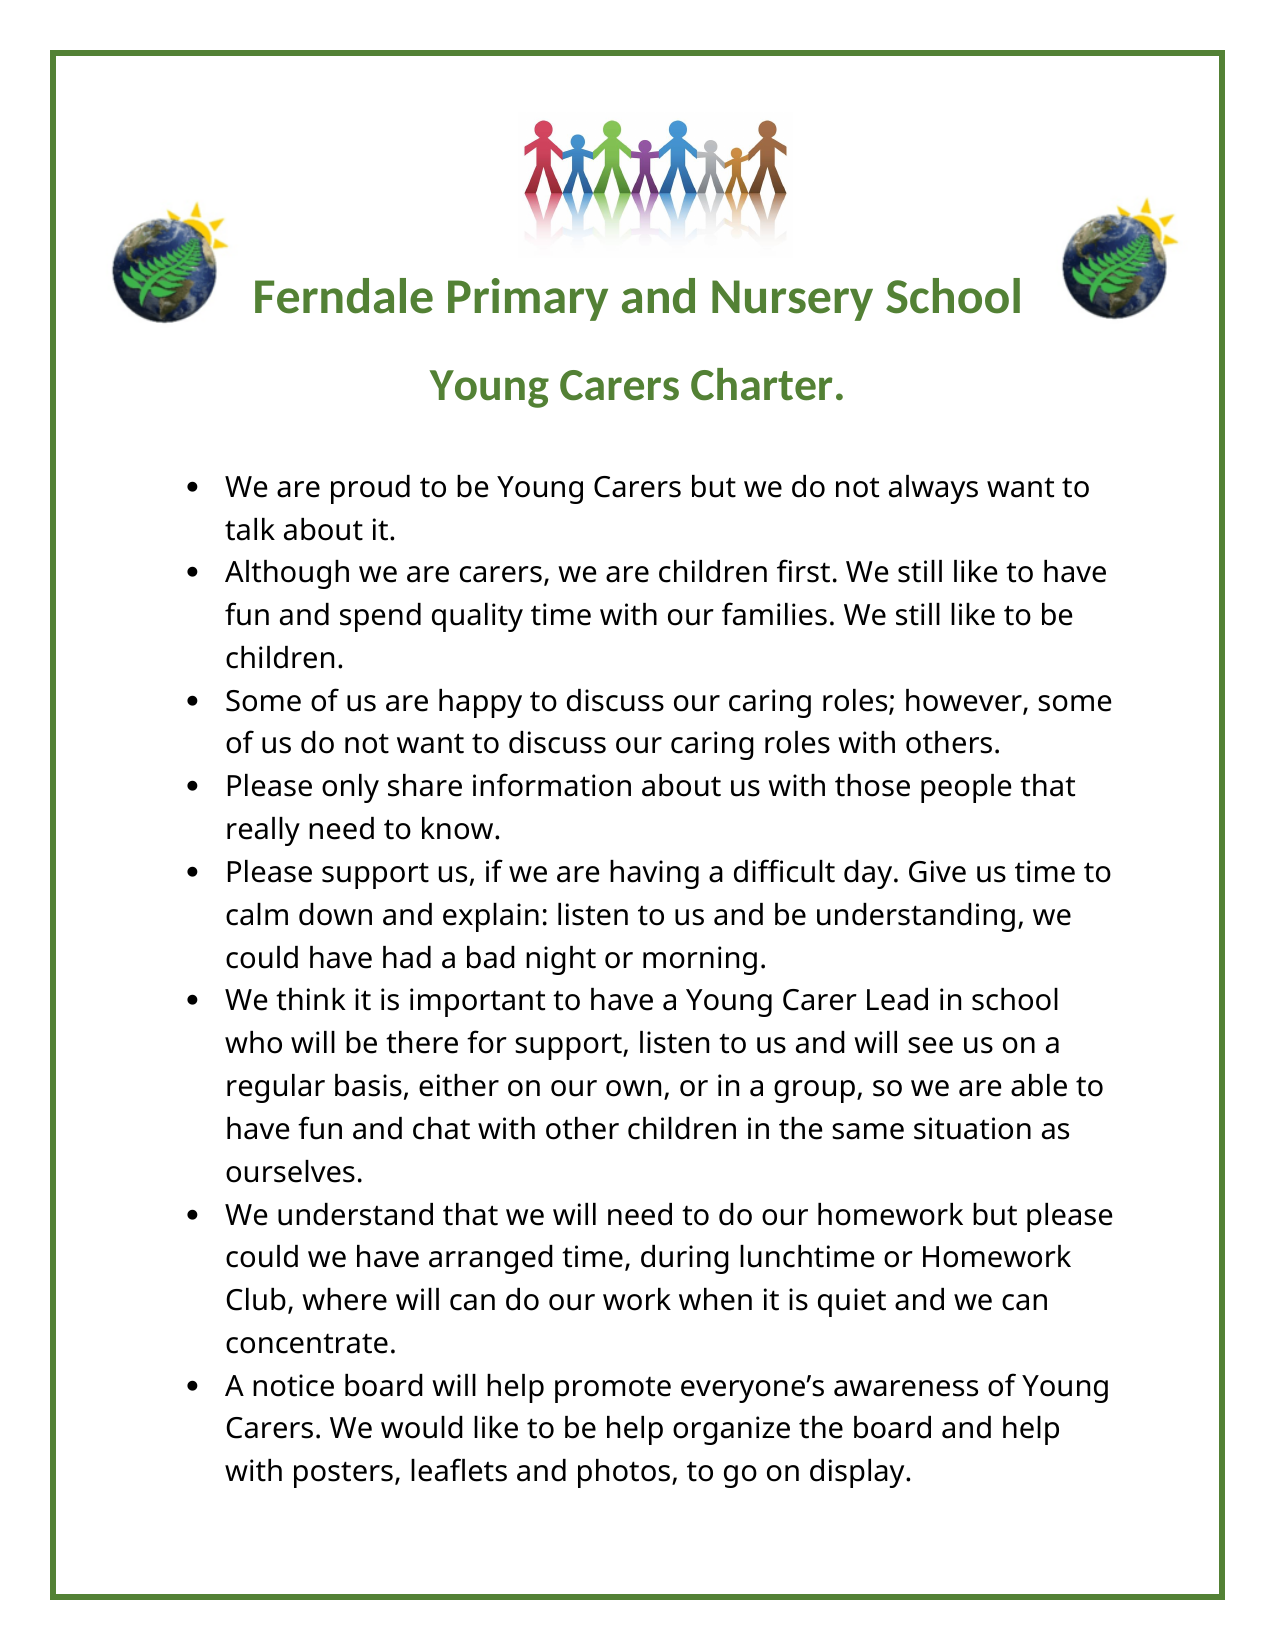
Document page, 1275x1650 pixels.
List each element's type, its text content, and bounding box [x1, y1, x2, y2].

list Although we are carers, we are children first. We still like to have fun and spend quality time with our families. We still like to be children. [187, 552, 1125, 677]
subtitle Ferndale Primary and Nursery School [244, 265, 1050, 326]
list We think it is important to have a Young Carer Lead in school who will be there for support, listen to us and will see us on a regular basis, either on our own, or in a group, so we are able to have fun and chat with other children in the same situation as ourselves. [187, 980, 1125, 1191]
picture [1050, 186, 1194, 336]
picture [101, 190, 244, 340]
list We understand that we will need to do our homework but please could we have arranged time, during lunchtime or Homework Club, where will can do our work when it is quiet and we can concentrate. [187, 1194, 1125, 1362]
picture [517, 112, 793, 258]
list A notice board will help promote everyone’s awareness of Young Carers. We would like to be help organize the board and help with posters, leaflets and photos, to go on display. [187, 1365, 1125, 1490]
list Please support us, if we are having a difficult day. Give us time to calm down and explain: listen to us and be understanding, we could have had a bad night or morning. [187, 851, 1125, 977]
list Please only share information about us with those people that really need to know. [187, 766, 1125, 848]
list We are proud to be Young Carers but we do not always want to talk about it. [187, 466, 1125, 548]
list Some of us are happy to discuss our caring roles; however, some of us do not want to discuss our caring roles with others. [187, 680, 1125, 762]
subtitle Young Carers Charter. [150, 356, 1125, 412]
